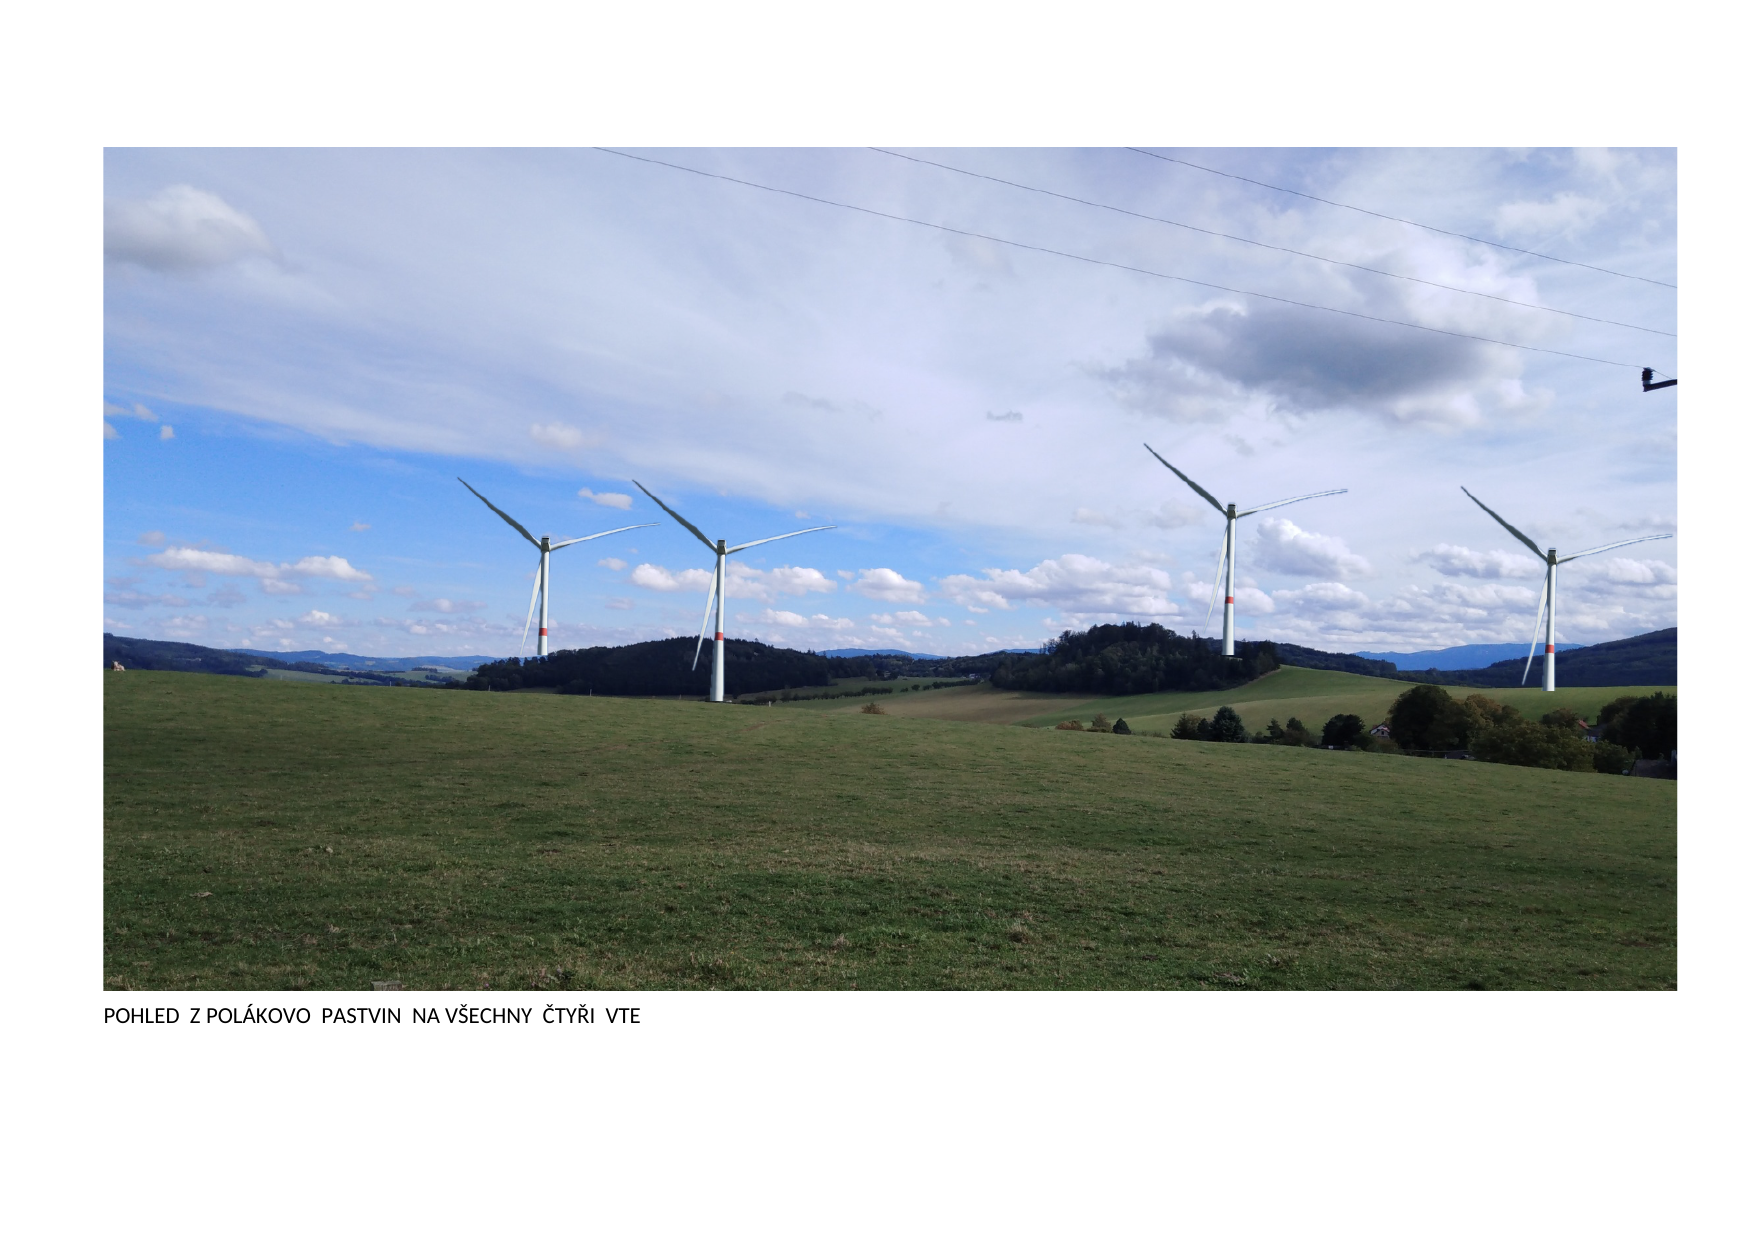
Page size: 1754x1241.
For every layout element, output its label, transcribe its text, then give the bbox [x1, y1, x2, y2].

text POHLED Z POLÁKOVO PASTVIN NA VŠECHNY ČTYŘI VTE [103, 991, 1606, 1029]
